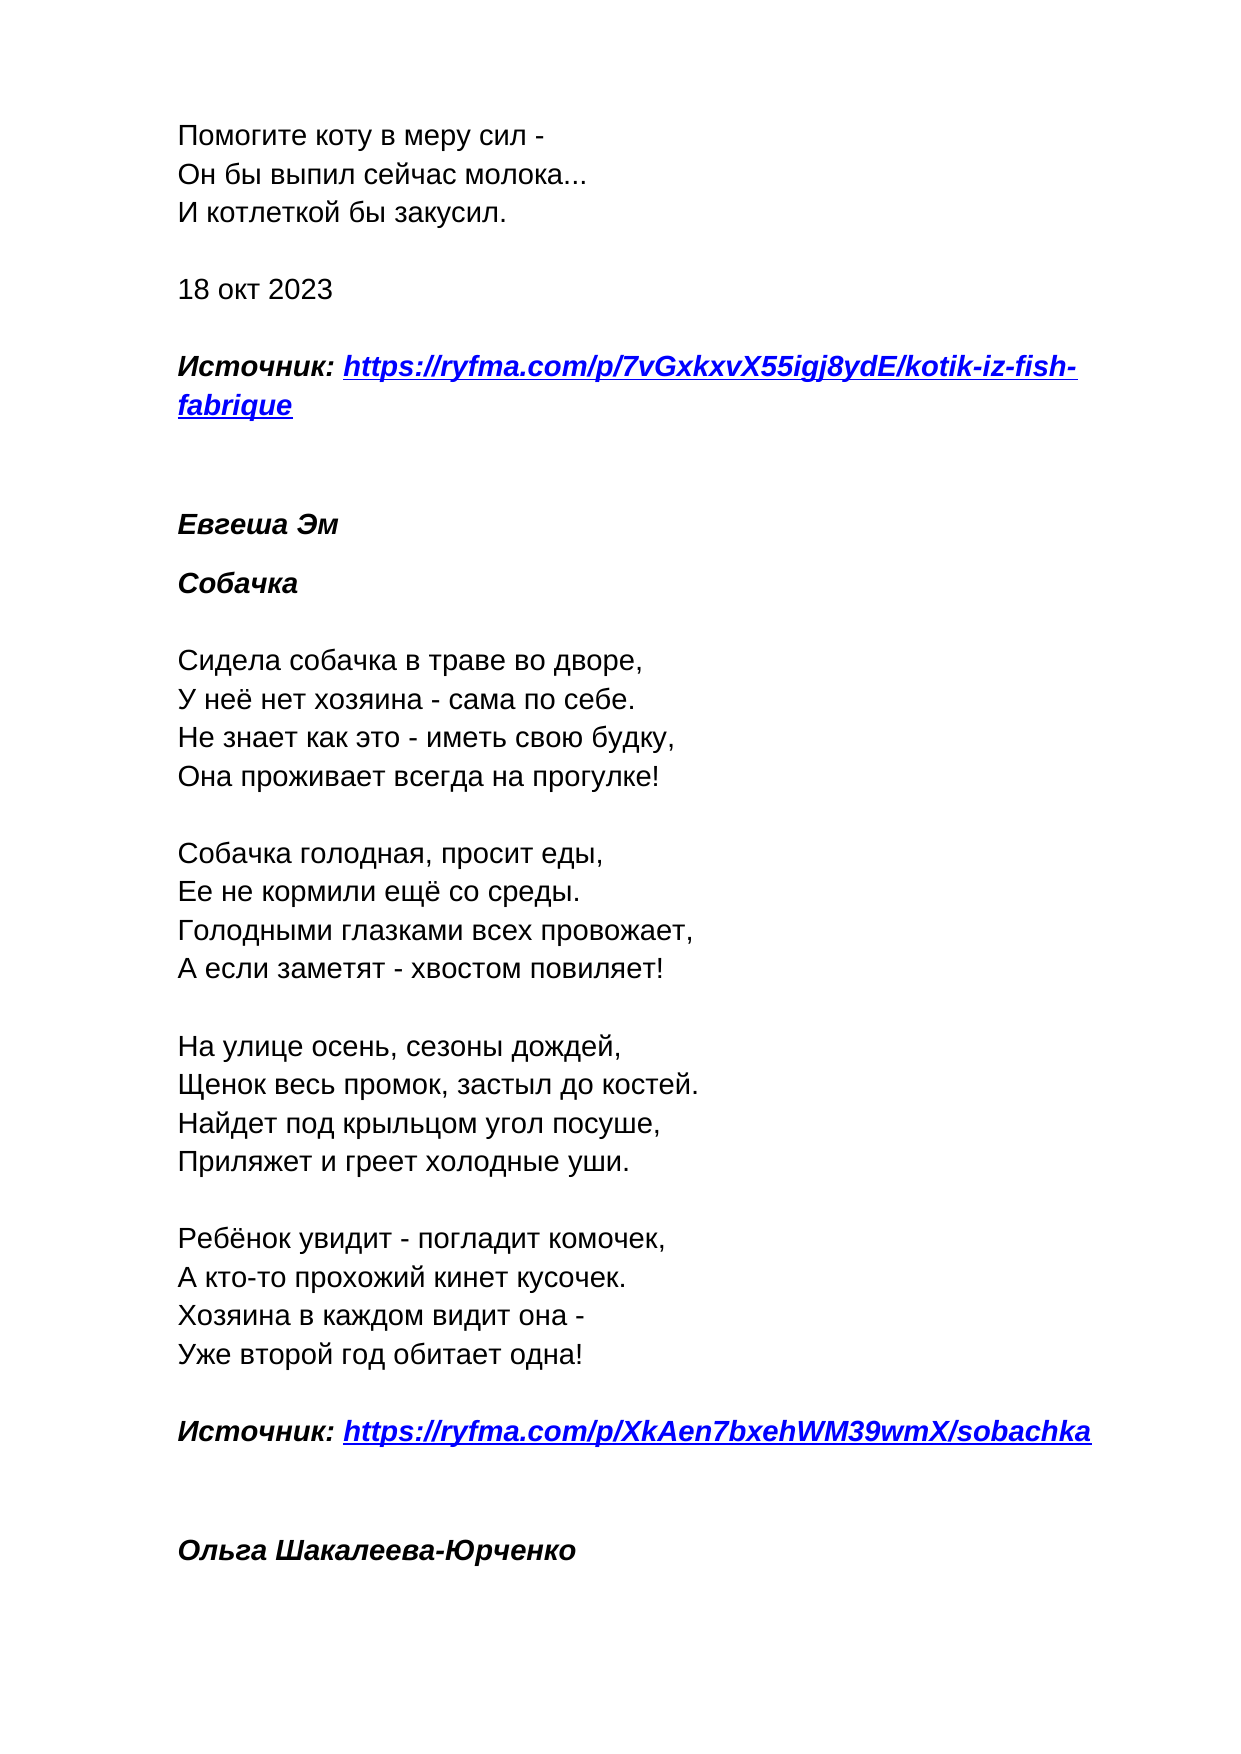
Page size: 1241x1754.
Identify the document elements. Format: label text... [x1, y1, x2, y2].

text Евгеша Эм [177, 507, 1152, 540]
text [177, 118, 1152, 421]
text Собачка Сидела собачка в траве во дворе, У неё нет хозяина - сама по себе. Не знает как это - иметь свою будку, Она проживает всегда на прогулке! Собачка голодная, просит еды, Ее не кормили ещё со среды. Голодными глазками всех провожает, А если заметят - хвостом повиляет! На улице осень, сезоны дождей, Щенок весь промок, застыл до костей. Найдет под крыльцом угол посуше, Приляжет и греет холодные уши. Ребёнок увидит - погладит комочек, А кто-то прохожий кинет кусочек. Хозяина в каждом видит она - Уже второй год обитает одна! Источник: https://ryfma.com/p/XkAen7bxehWM39wmX/sobachka [177, 566, 1152, 1447]
text Ольга Шакалеева-Юрченко [177, 1533, 1152, 1566]
